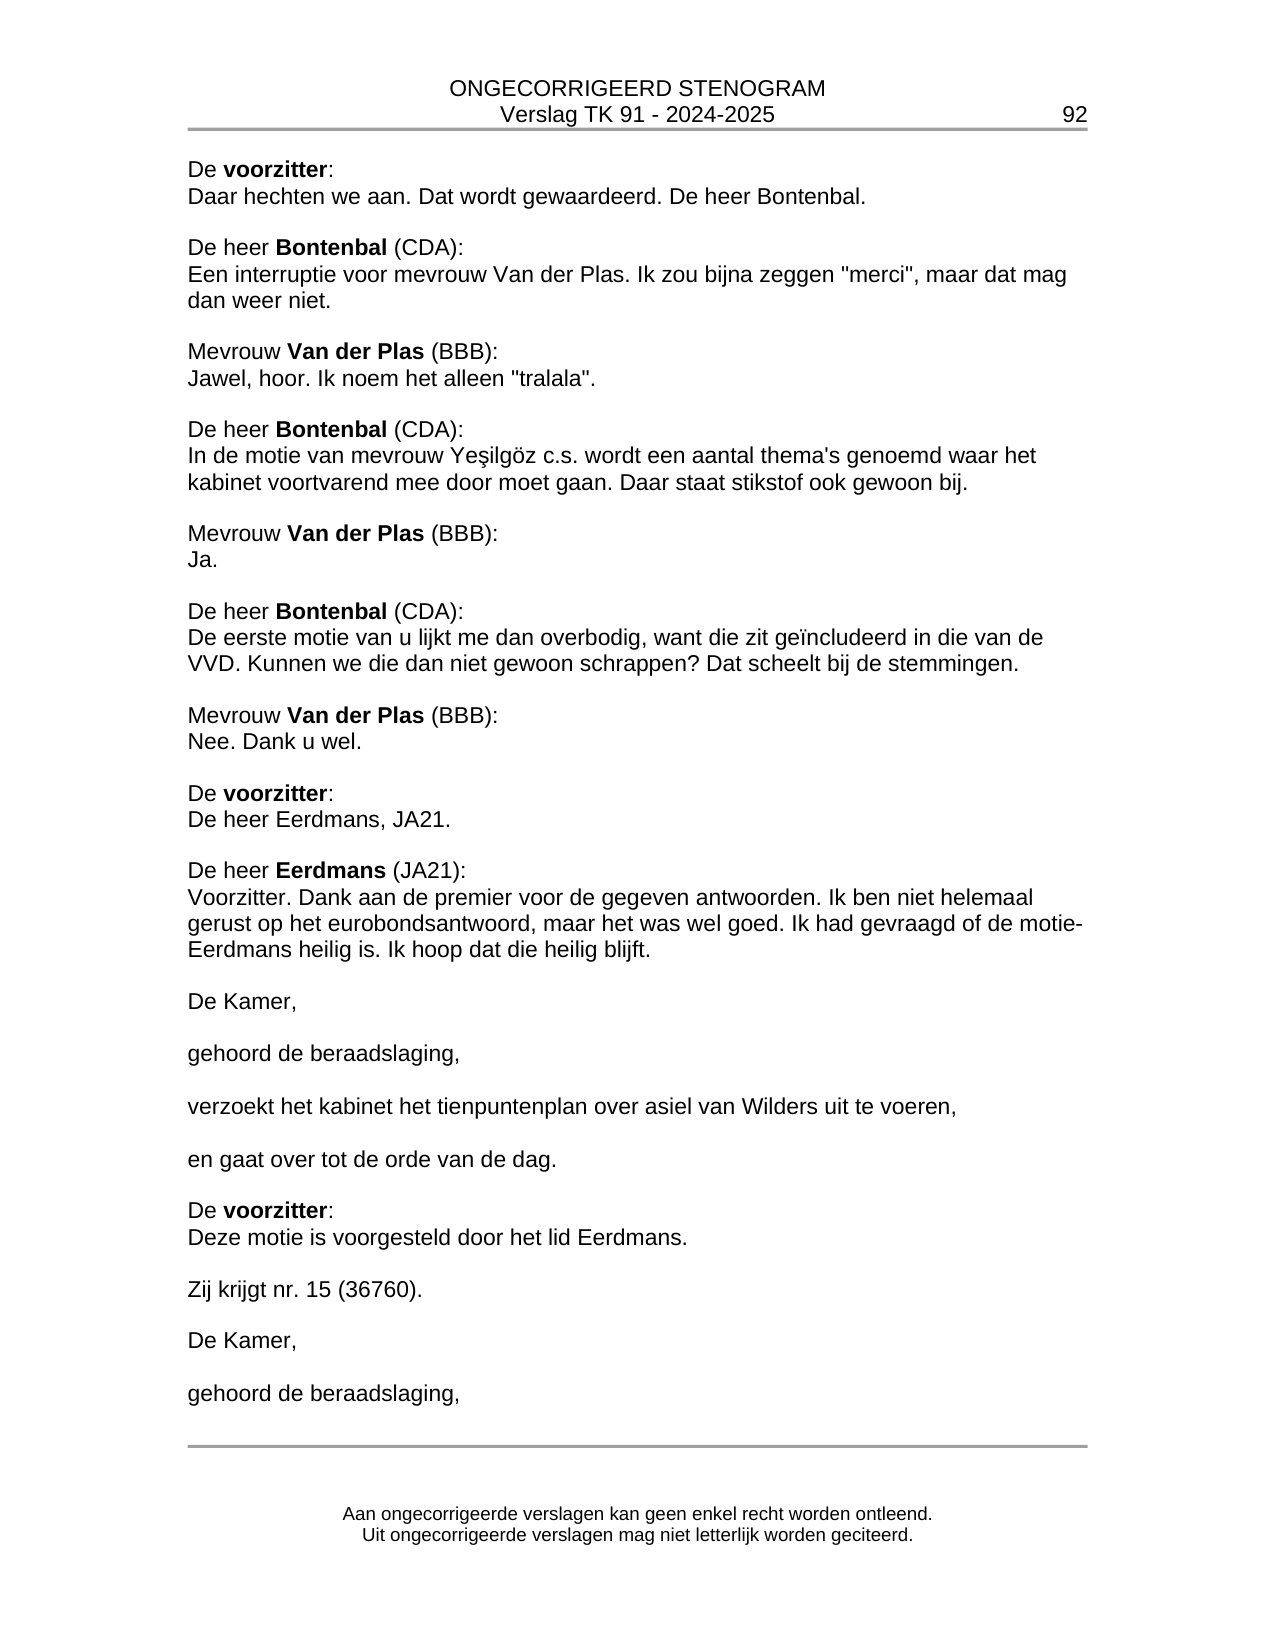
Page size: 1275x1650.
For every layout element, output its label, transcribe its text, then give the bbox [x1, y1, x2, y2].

text Mevrouw Van der Plas (BBB): Nee. Dank u wel. [187, 702, 1087, 754]
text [187, 1327, 1087, 1433]
text De heer Eerdmans (JA21): Voorzitter. Dank aan de premier voor de gegeven antwoorden. Ik ben niet helemaal gerust op het eurobondsantwoord, maar het was wel goed. Ik had gevraagd of de motie-Eerdmans heilig is. Ik hoop dat die heilig blijft. [187, 857, 1087, 963]
text De heer Bontenbal (CDA): De eerste motie van u lijkt me dan overbodig, want die zit geïncludeerd in die van de VVD. Kunnen we die dan niet gewoon schrappen? Dat scheelt bij de stemmingen. [187, 598, 1087, 677]
text Mevrouw Van der Plas (BBB): Ja. [187, 520, 1087, 573]
text De heer Bontenbal (CDA): Een interruptie voor mevrouw Van der Plas. Ik zou bijna zeggen "merci", maar dat mag dan weer niet. [187, 234, 1087, 313]
text De heer Bontenbal (CDA): In de motie van mevrouw Yeşilgöz c.s. wordt een aantal thema's genoemd waar het kabinet voortvarend mee door moet gaan. Daar staat stikstof ook gewoon bij. [187, 416, 1087, 495]
text De voorzitter: Daar hechten we aan. Dat wordt gewaardeerd. De heer Bontenbal. [187, 156, 1087, 209]
text Mevrouw Van der Plas (BBB): Jawel, hoor. Ik noem het alleen "tralala". [187, 338, 1087, 391]
text De voorzitter: De heer Eerdmans, JA21. [187, 779, 1087, 832]
text De voorzitter: Deze motie is voorgesteld door het lid Eerdmans. Zij krijgt nr. 15 (36760). [187, 1197, 1087, 1302]
text De Kamer, gehoord de beraadslaging, verzoekt het kabinet het tienpuntenplan over asiel van Wilders uit te voeren, en gaat over tot de orde van de dag. [187, 988, 1087, 1172]
